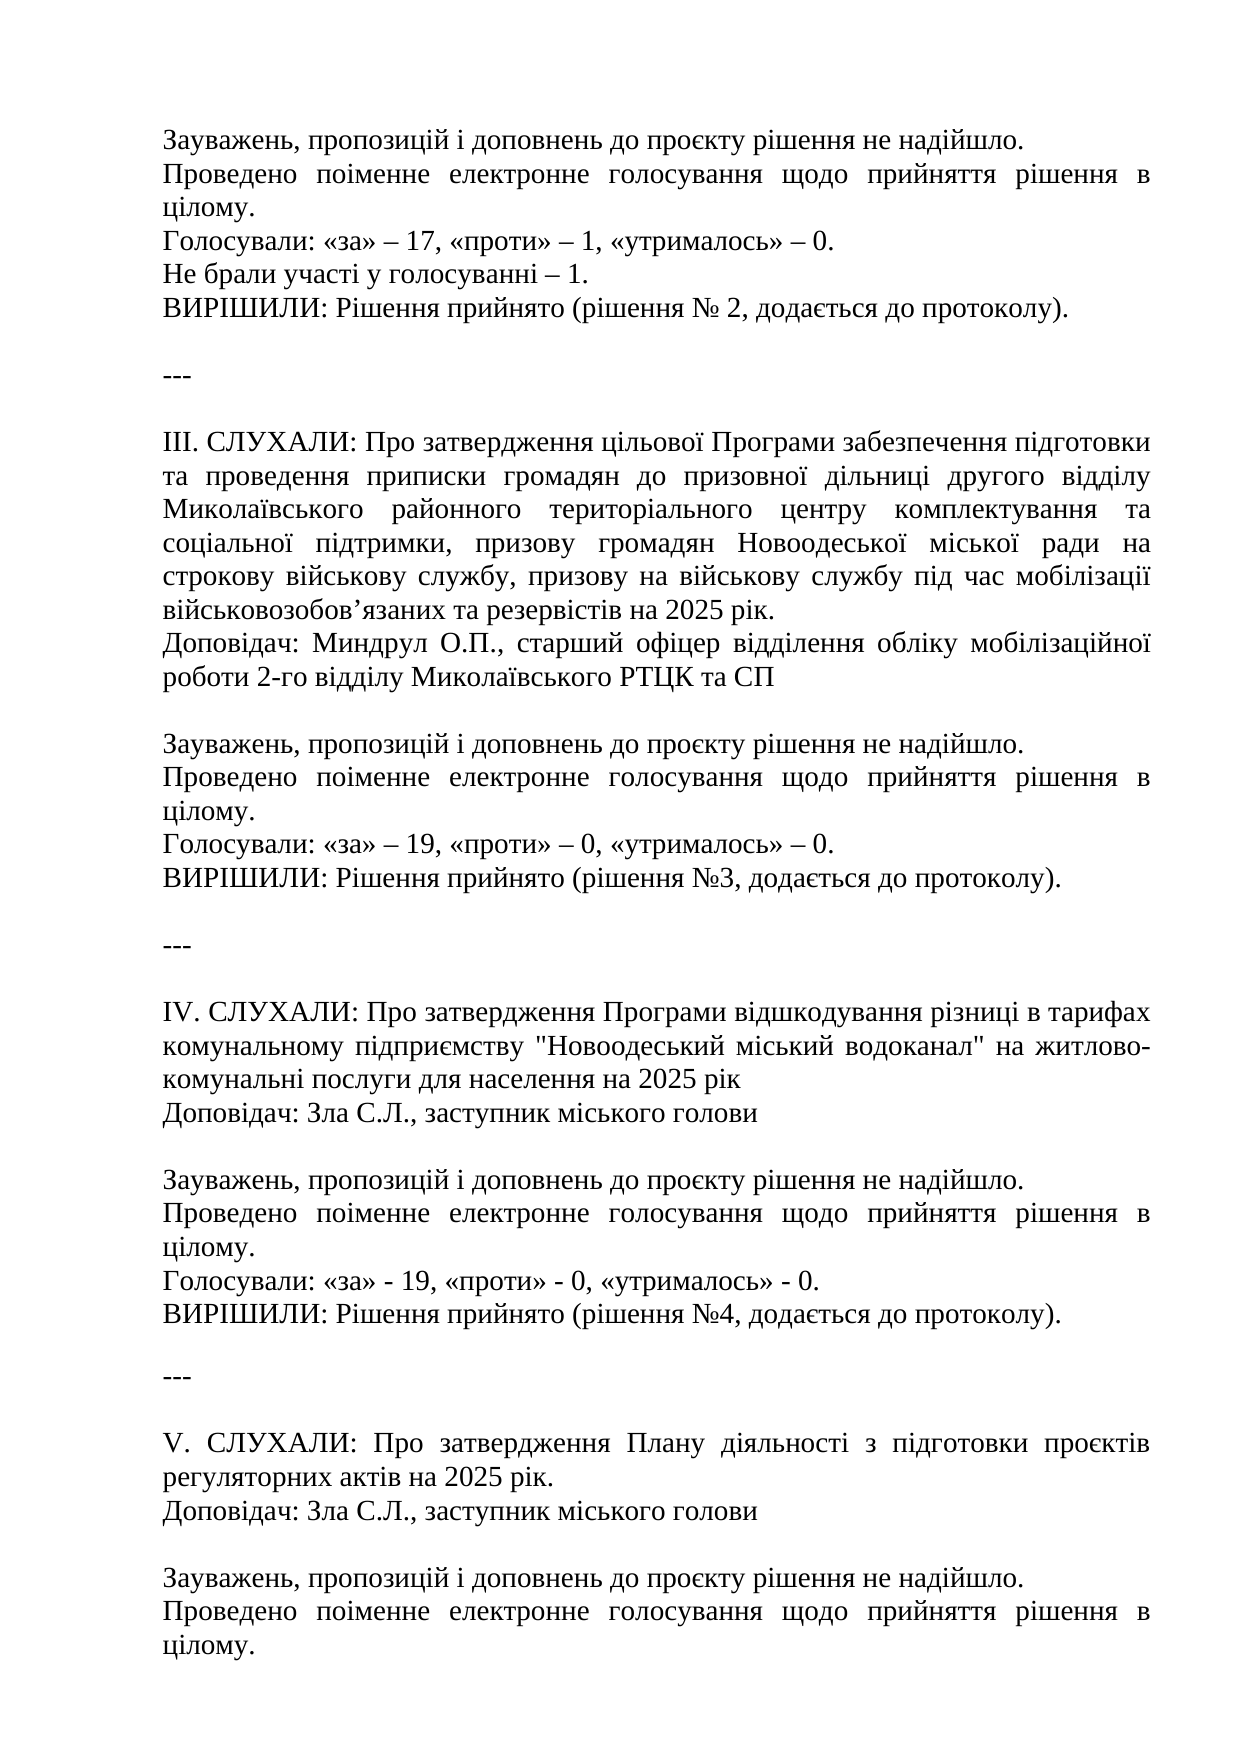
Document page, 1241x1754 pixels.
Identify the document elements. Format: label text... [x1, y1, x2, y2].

text Проведено поіменне електронне голосування щодо прийняття рішення в цілому. [162, 1593, 1152, 1660]
text Зауважень, пропозицій і доповнень до проєкту рішення не надійшло. [162, 726, 1152, 759]
text V. СЛУХАЛИ: Про затвердження Плану діяльності з підготовки проєктів регуляторних актів на 2025 рік. [162, 1426, 1152, 1493]
text --- [162, 357, 1152, 391]
text Зауважень, пропозицій і доповнень до проєкту рішення не надійшло. [162, 1560, 1152, 1593]
text Проведено поіменне електронне голосування щодо прийняття рішення в цілому. [162, 759, 1152, 827]
text Проведено поіменне електронне голосування щодо прийняття рішення в цілому. [162, 156, 1152, 223]
text ВИРІШИЛИ: Рішення прийнято (рішення №3, додається до протоколу). [162, 860, 1152, 894]
text Голосували: «за» – 19, «проти» – 0, «утрималось» – 0. [162, 827, 1152, 860]
text IV. СЛУХАЛИ: Про затвердження Програми відшкодування різниці в тарифах комунальному підприємству "Новоодеський міський водоканал" на житлово-комунальні послуги для населення на 2025 рік [162, 994, 1152, 1095]
text Не брали участі у голосуванні – 1. [162, 256, 1152, 290]
text Зауважень, пропозицій і доповнень до проєкту рішення не надійшло. [162, 1162, 1152, 1196]
text Голосували: «за» – 17, «проти» – 1, «утрималось» – 0. [162, 223, 1152, 256]
text --- [162, 1358, 1152, 1392]
text Проведено поіменне електронне голосування щодо прийняття рішення в цілому. [162, 1196, 1152, 1263]
text Голосували: «за» - 19, «проти» - 0, «утрималось» - 0. [162, 1263, 1152, 1296]
text Доповідач: Миндрул О.П., старший офіцер відділення обліку мобілізаційної роботи 2-го відділу Миколаївського РТЦК та СП [162, 625, 1152, 692]
text Зауважень, пропозицій і доповнень до проєкту рішення не надійшло. [162, 122, 1152, 156]
text ІІІ. СЛУХАЛИ: Про затвердження цільової Програми забезпечення підготовки та проведення приписки громадян до призовної дільниці другого відділу Миколаївського районного територіального центру комплектування та соціальної підтримки, призову громадян Новоодеської міської ради на строкову військову службу, призову на військову службу під час мобілізації військовозобов’язаних та резервістів на 2025 рік. [162, 424, 1152, 625]
text ВИРІШИЛИ: Рішення прийнято (рішення №4, додається до протоколу). [162, 1296, 1152, 1330]
text ВИРІШИЛИ: Рішення прийнято (рішення № 2, додається до протоколу). [162, 290, 1152, 323]
text --- [162, 927, 1152, 961]
text Доповідач: Зла С.Л., заступник міського голови [162, 1095, 1152, 1128]
text Доповідач: Зла С.Л., заступник міського голови [162, 1493, 1152, 1526]
